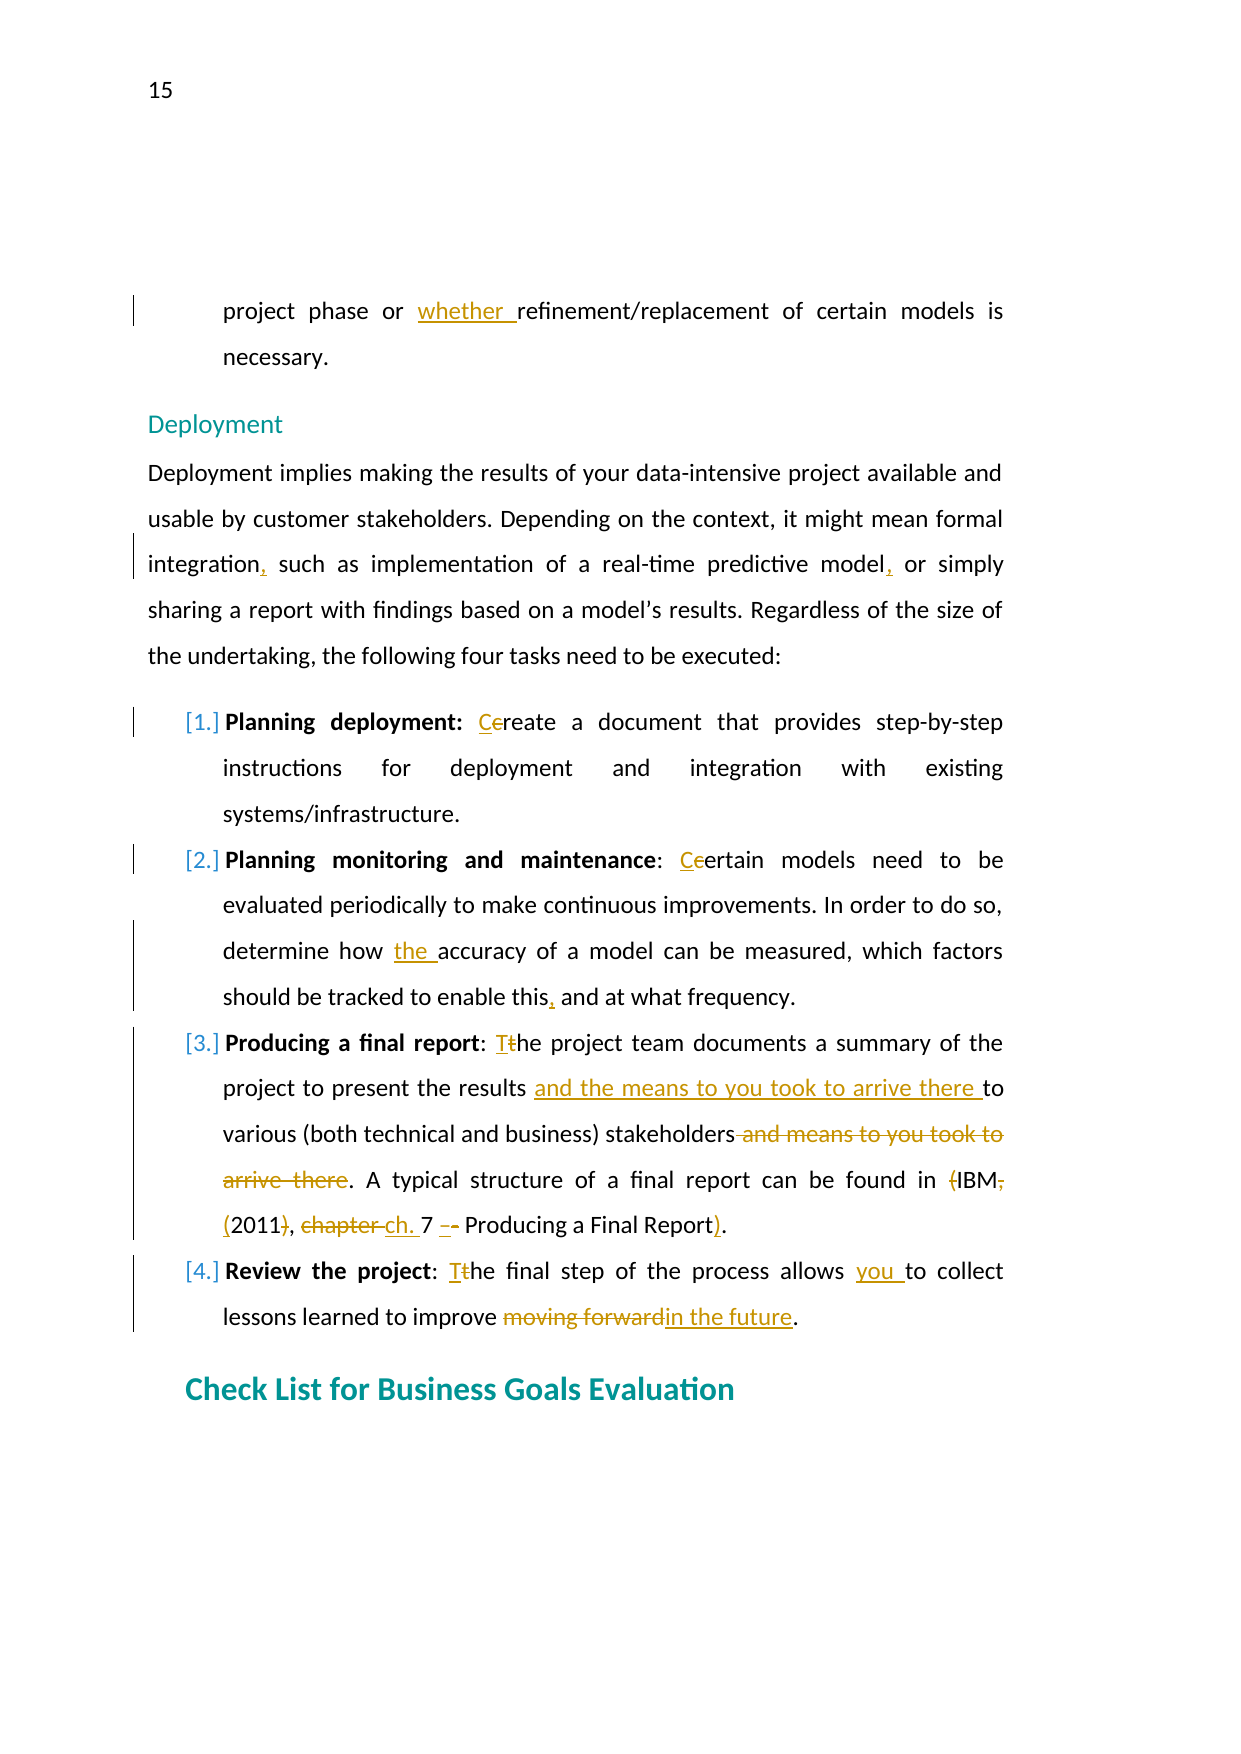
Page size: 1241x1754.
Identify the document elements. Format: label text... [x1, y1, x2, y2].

text Check List for Business Goals Evaluation [185, 1368, 1004, 1408]
list Planning monitoring and maintenance: ertain models need to be evaluated periodically to make continuous improvements. In order to do so, determine how accuracy of a model can be measured, which factors should be tracked to enable this and at what frequency. [185, 844, 1004, 1011]
list Planning deployment: reate a document that provides step-by-step instructions for deployment and integration with existing systems/infrastructure. [185, 707, 1004, 828]
text Deployment implies making the results of your data-intensive project available and usable by customer stakeholders. Depending on the context, it might mean formal integration such as implementation of a real-time predictive model or simply sharing a report with findings based on a model’s results. Regardless of the size of the undertaking, the following four tasks need to be executed: [148, 457, 1004, 671]
list Review the project: he final step of the process allows to collect lessons learned to improve . [185, 1255, 1004, 1332]
subtitle Deployment [148, 408, 1004, 441]
list Producing a final report: he project team documents a summary of the project to present the results to various (both technical and business) stakeholders. A typical structure of a final report can be found in IBM 2011, 7 Producing a Final Report. [185, 1027, 1004, 1240]
